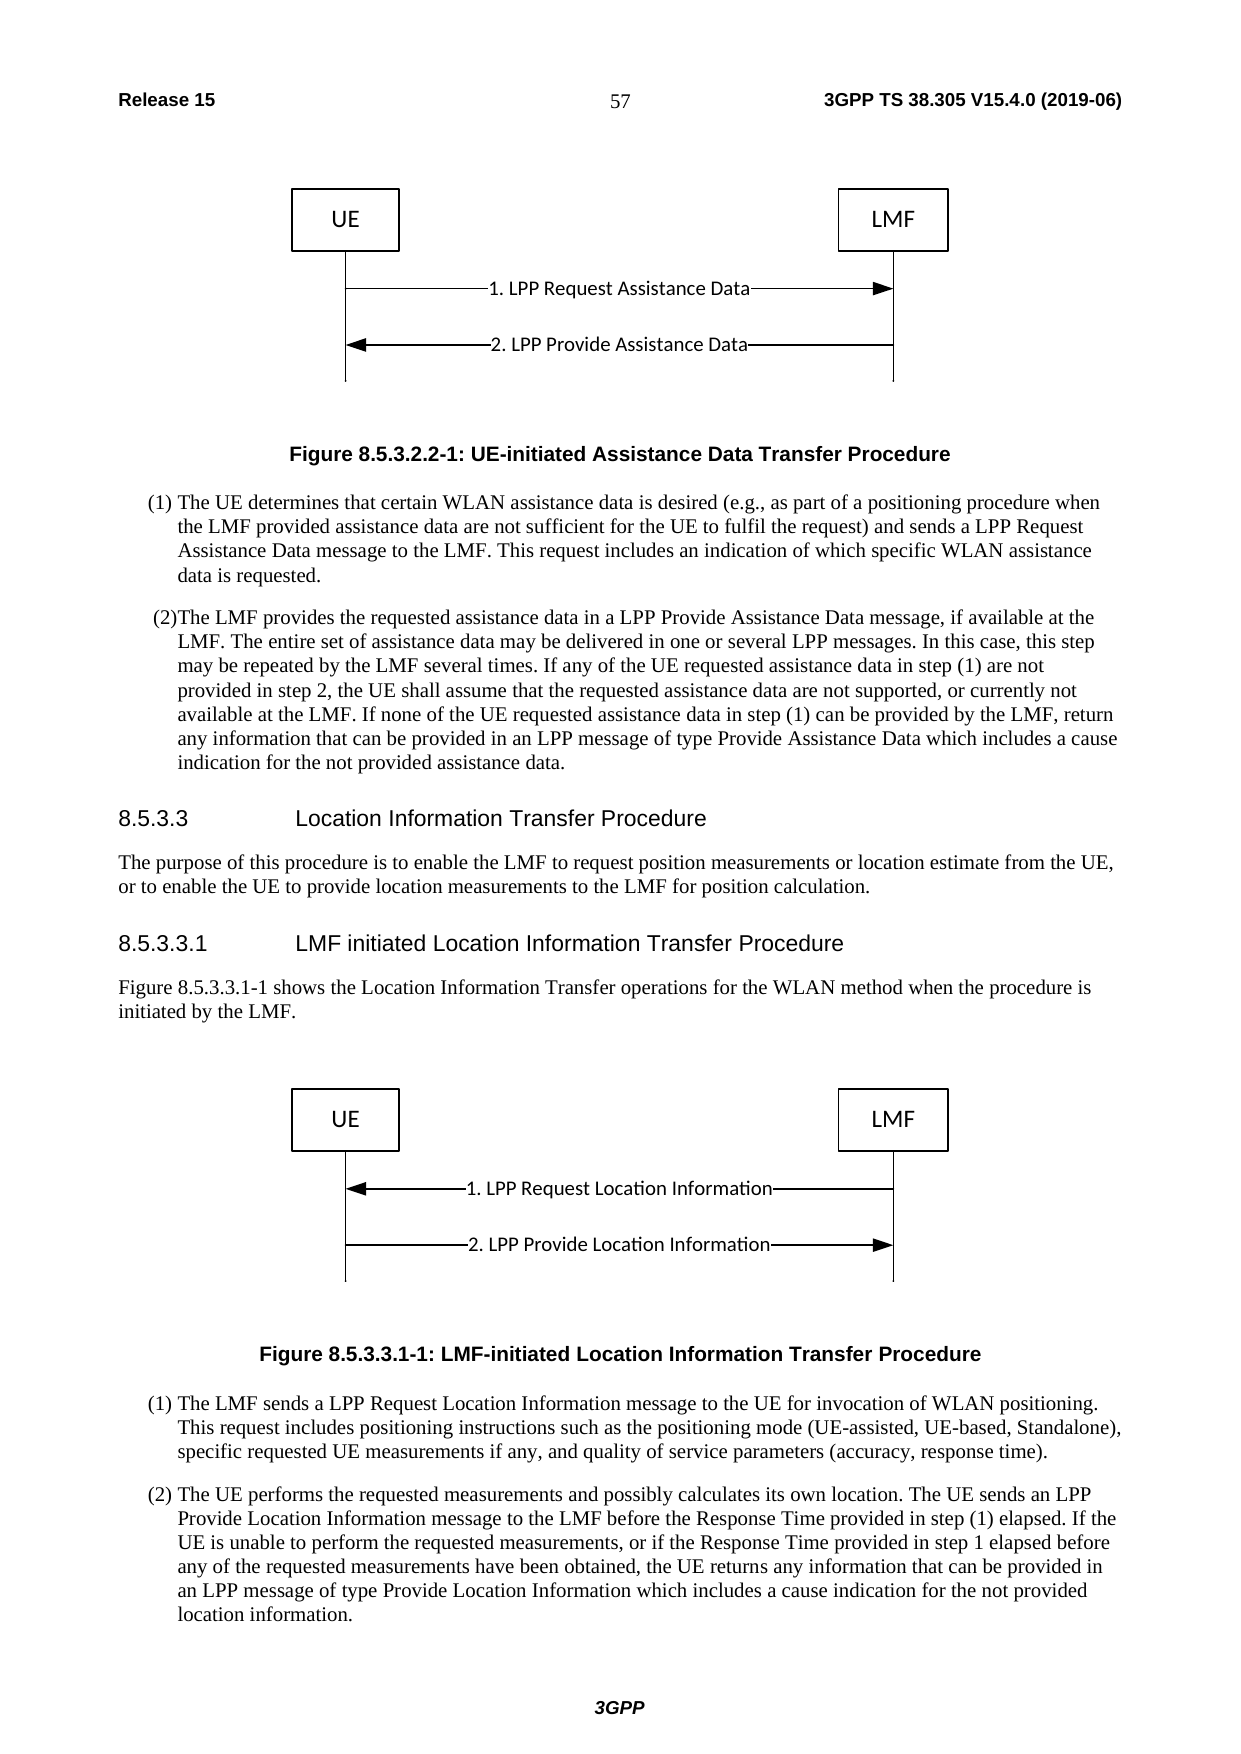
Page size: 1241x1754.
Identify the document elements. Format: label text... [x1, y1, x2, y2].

text Figure 8.5.3.3.1-1 shows the Location Information Transfer operations for the WLAN method when the procedure is initiated by the LMF. [118, 974, 1122, 1023]
text (2) The UE performs the requested measurements and possibly calculates its own location. The UE sends an LPP Provide Location Information message to the LMF before the Response Time provided in step (1) elapsed. If the UE is unable to perform the requested measurements, or if the Response Time provided in step 1 elapsed before any of the requested measurements have been obtained, the UE returns any information that can be provided in an LPP message of type Provide Location Information which includes a cause indication for the not provided location information. [148, 1481, 1122, 1626]
text (1) The LMF sends a LPP Request Location Information message to the UE for invocation of WLAN positioning. This request includes positioning instructions such as the positioning mode (UE-assisted, UE-based, Standalone), specific requested UE measurements if any, and quality of service parameters (accuracy, response time). [148, 1391, 1122, 1463]
text Figure 8.5.3.2.2-1: UE-initiated Assistance Data Transfer Procedure [118, 441, 1122, 465]
text Figure 8.5.3.3.1-1: LMF-initiated Location Information Transfer Procedure [118, 1342, 1122, 1366]
subtitle 8.5.3.3.1 LMF initiated Location Information Transfer Procedure [118, 929, 1122, 956]
text The purpose of this procedure is to enable the LMF to request position measurements or location estimate from the UE, or to enable the UE to provide location measurements to the LMF for position calculation. [118, 850, 1122, 898]
text (1) The UE determines that certain WLAN assistance data is desired (e.g., as part of a positioning procedure when the LMF provided assistance data are not sufficient for the UE to fulfil the request) and sends a LPP Request Assistance Data message to the LMF. This request includes an indication of which specific WLAN assistance data is requested. [148, 490, 1122, 587]
subtitle 8.5.3.3 Location Information Transfer Procedure [118, 805, 1122, 831]
text (2) The LMF provides the requested assistance data in a LPP Provide Assistance Data message, if available at the LMF. The entire set of assistance data may be delivered in one or several LPP messages. In this case, this step may be repeated by the LMF several times. If any of the UE requested assistance data in step (1) are not provided in step 2, the UE shall assume that the requested assistance data are not supported, or currently not available at the LMF. If none of the UE requested assistance data in step (1) can be provided by the LMF, return any information that can be provided in an LPP message of type Provide Assistance Data which includes a cause indication for the not provided assistance data. [148, 605, 1122, 774]
